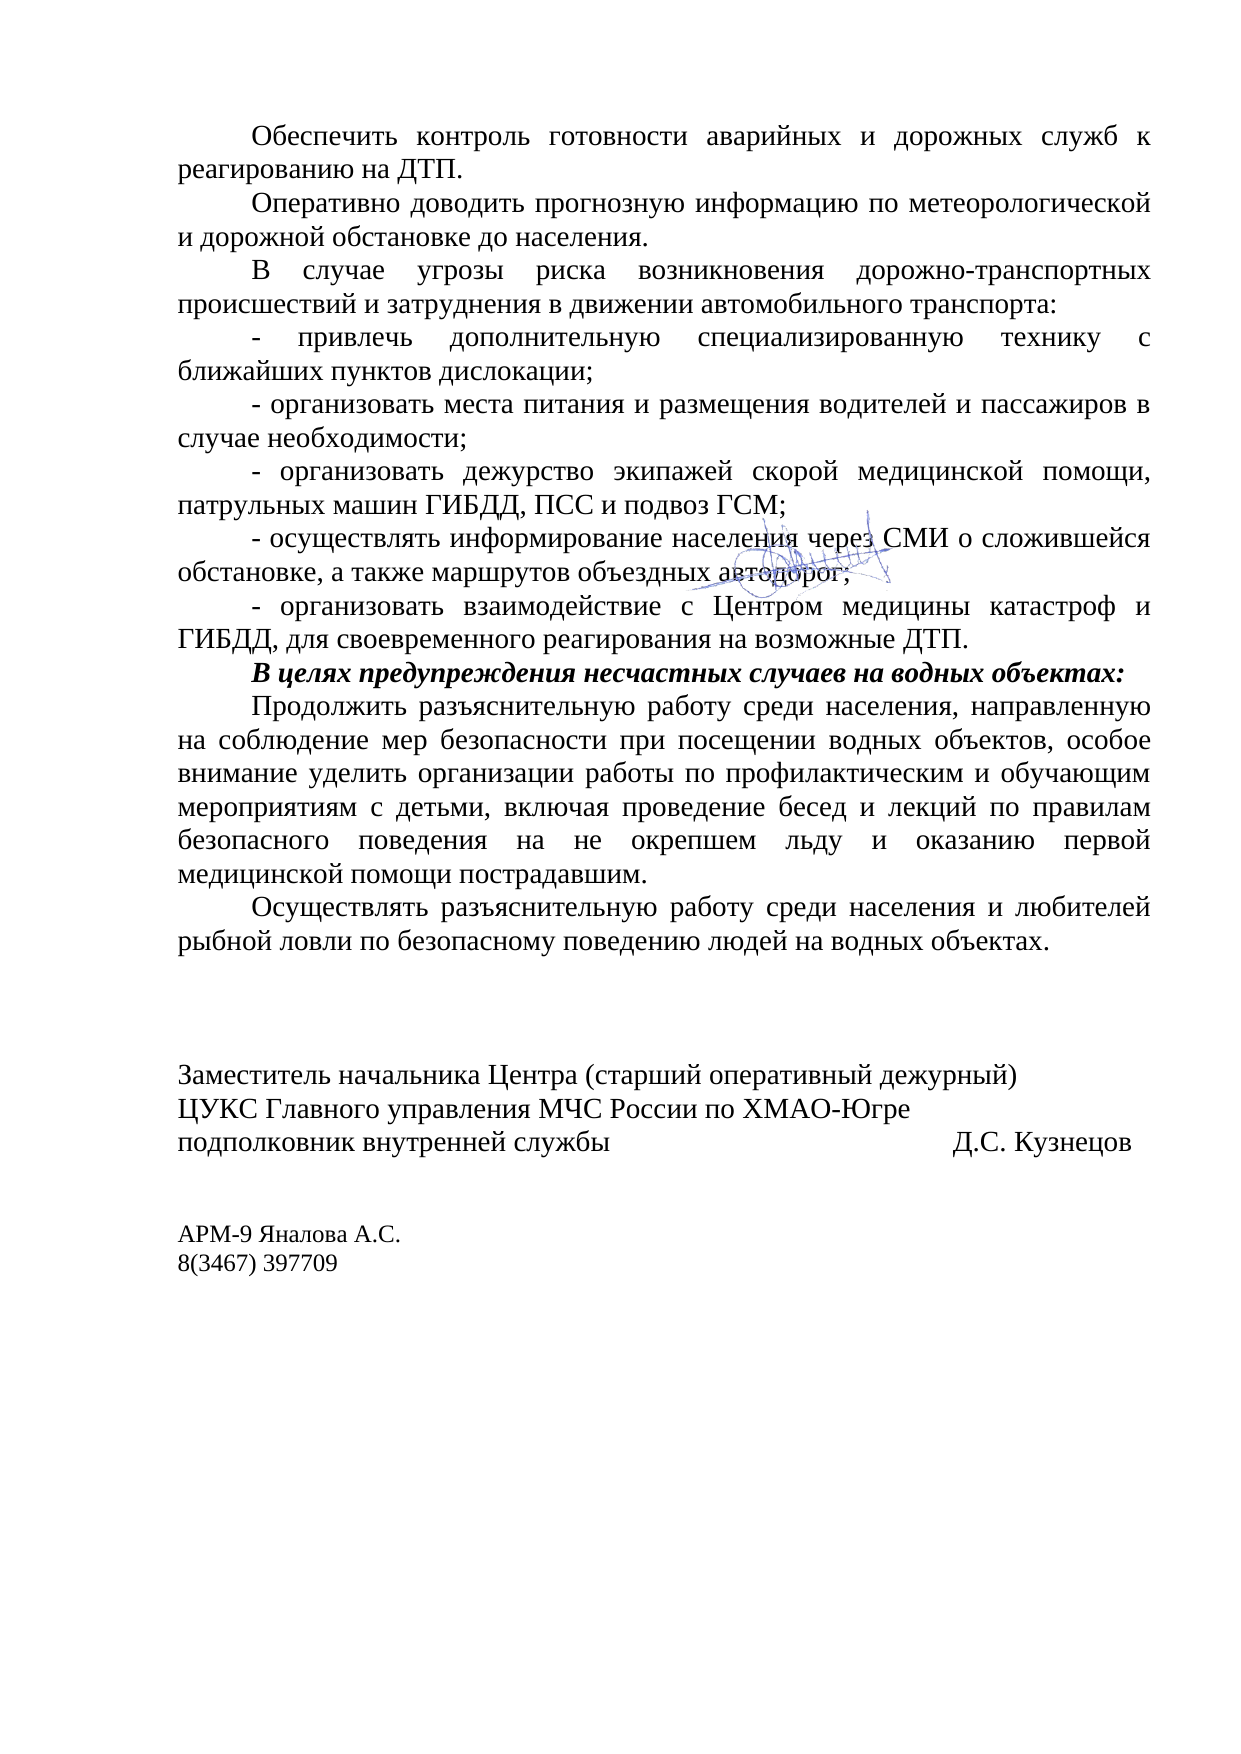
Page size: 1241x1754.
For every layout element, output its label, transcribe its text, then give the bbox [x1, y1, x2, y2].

text 8(3467) 397709 [177, 1248, 1152, 1277]
text В случае угрозы риска возникновения дорожно-транспортных происшествий и затруднения в движении автомобильного транспорта: [177, 252, 1152, 319]
text В целях предупреждения несчастных случаев на водных объектах: [177, 655, 1152, 688]
text Обеспечить контроль готовности аварийных и дорожных служб к реагированию на ДТП. [177, 118, 1152, 185]
picture [685, 509, 895, 602]
text - осуществлять информирование населения через СМИ о сложившейся обстановке, а также маршрутов объездных автодорог; [177, 521, 685, 588]
text Заместитель начальника Центра (старший оперативный дежурный) [177, 1057, 1152, 1091]
text ЦУКС Главного управления МЧС России по ХМАО-Югре [177, 1091, 1152, 1124]
text - организовать взаимодействие с Центром медицины катастроф и ГИБДД, для своевременного реагирования на возможные ДТП. [177, 588, 1152, 655]
text Оперативно доводить прогнозную информацию по метеорологической и дорожной обстановке до населения. [177, 185, 1152, 252]
text Продолжить разъяснительную работу среди населения, направленную на соблюдение мер безопасности при посещении водных объектов, особое внимание уделить организации работы по профилактическим и обучающим мероприятиям с детьми, включая проведение бесед и лекций по правилам безопасного поведения на не окрепшем льду и оказанию первой медицинской помощи пострадавшим. [177, 688, 1152, 889]
text - организовать места питания и размещения водителей и пассажиров в случае необходимости; [177, 386, 1152, 453]
text подполковник внутренней службы Д.С. Кузнецов [177, 1124, 1152, 1158]
text Осуществлять разъяснительную работу среди населения и любителей рыбной ловли по безопасному поведению людей на водных объектах. [177, 889, 1152, 957]
text - привлечь дополнительную специализированную технику с ближайших пунктов дислокации; [177, 319, 1152, 386]
text - организовать дежурство экипажей скорой медицинской помощи, патрульных машин ГИБДД, ПСС и подвоз ГСМ; [177, 453, 1152, 521]
text - осуществлять информирование населения через СМИ о сложившейся обстановке, а также маршрутов объездных автодорог; [895, 521, 1152, 588]
text АРМ-9 Яналова А.С. [177, 1219, 1152, 1248]
